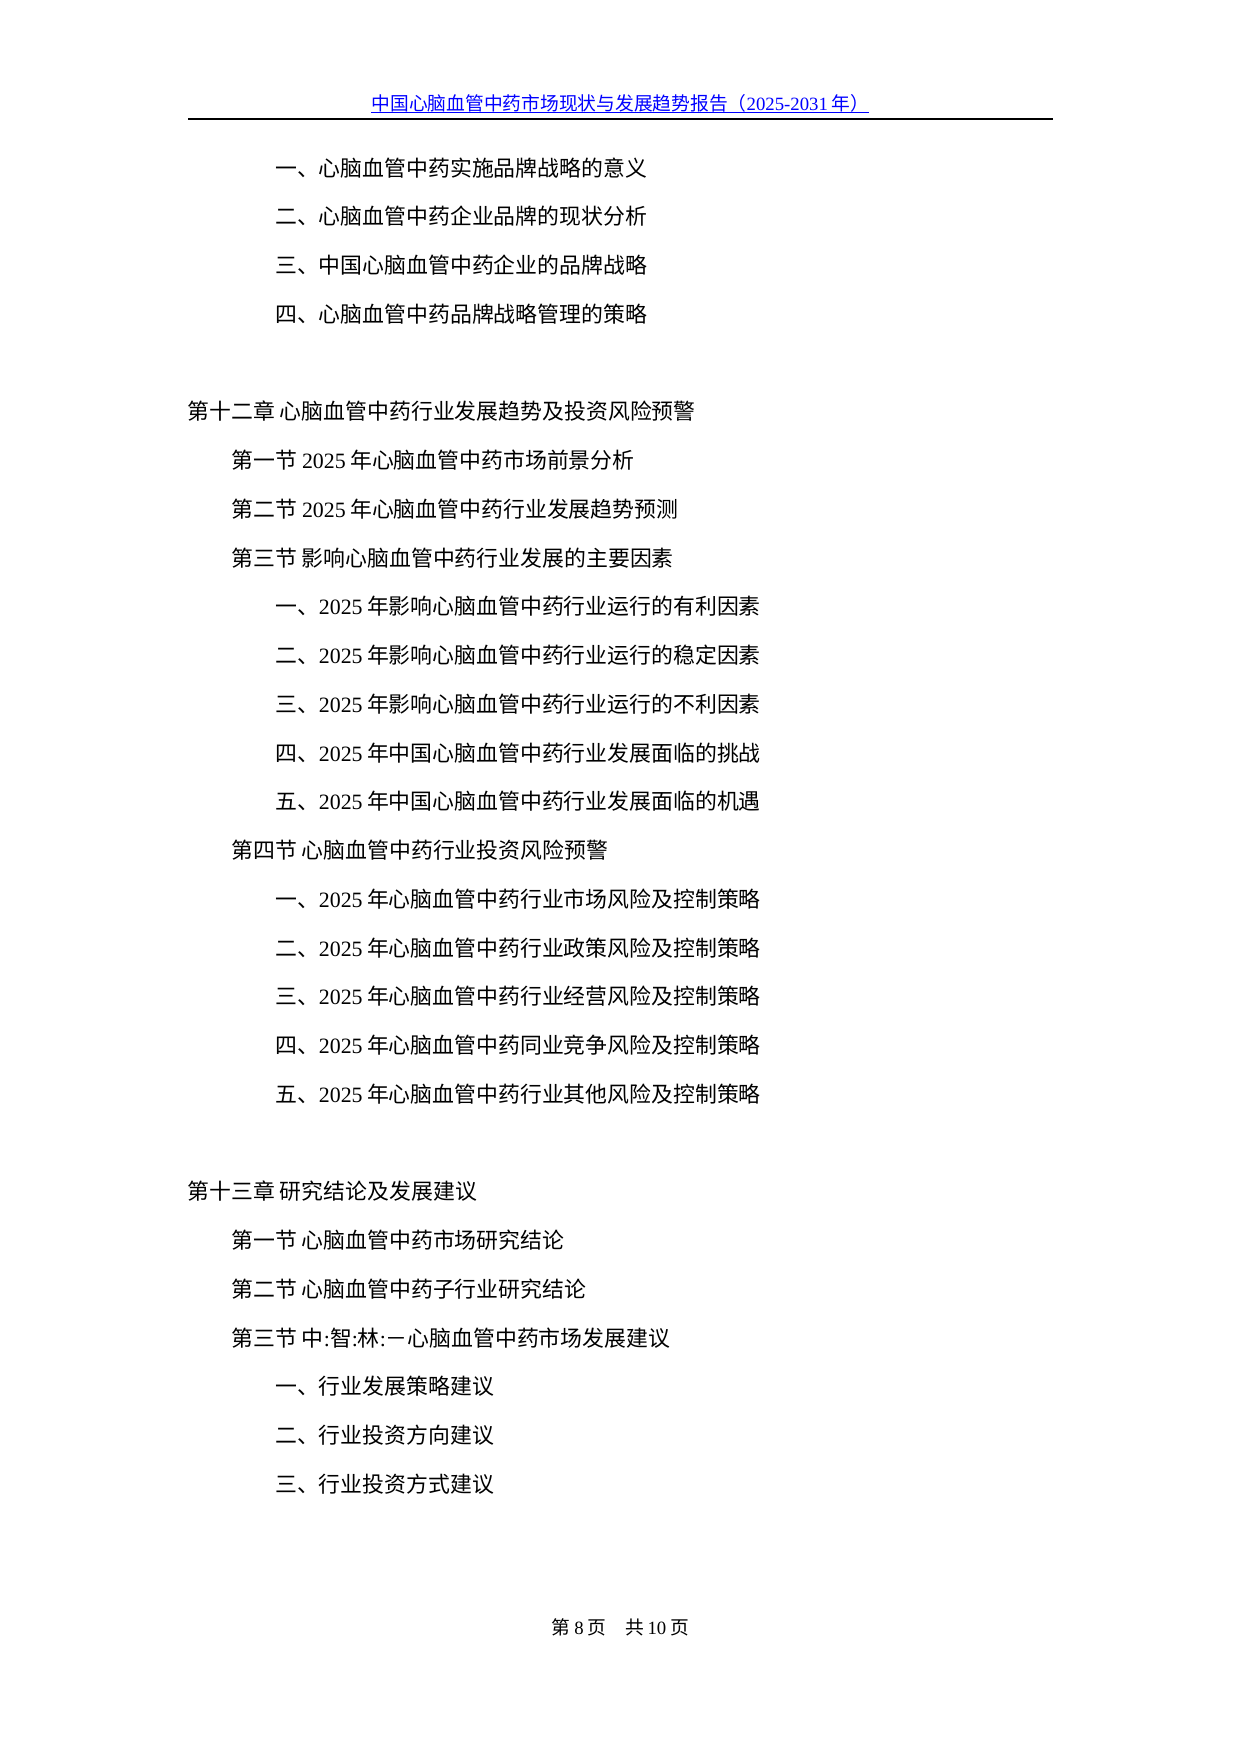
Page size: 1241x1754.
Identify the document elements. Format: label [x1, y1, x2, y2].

text [187, 150, 1053, 1499]
